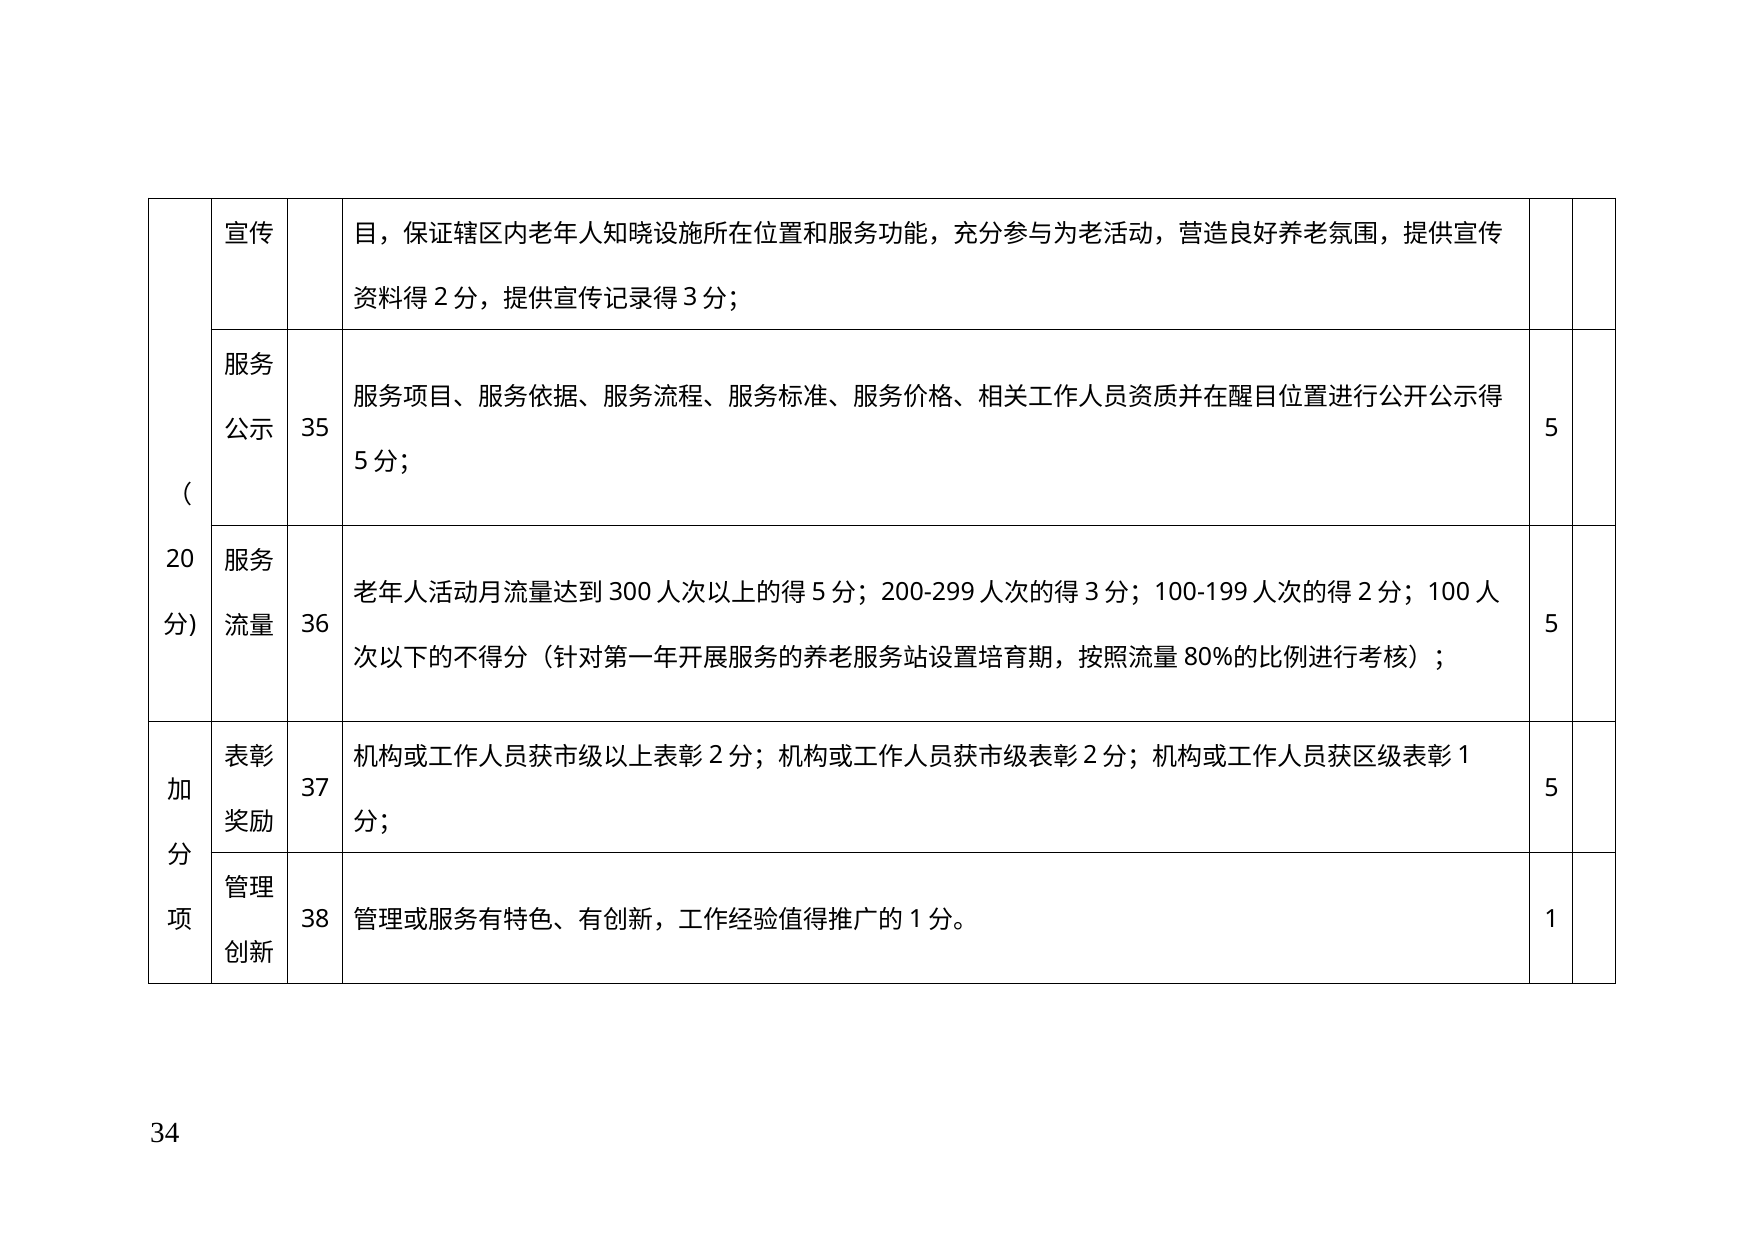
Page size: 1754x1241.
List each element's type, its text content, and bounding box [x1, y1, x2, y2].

table_cell 5 [1530, 526, 1572, 721]
table_cell 服务公示 [212, 330, 287, 525]
table_cell [1573, 722, 1615, 852]
table_cell 1 [1530, 853, 1572, 983]
table_cell [1573, 526, 1615, 721]
table_cell 服务流量 [212, 526, 287, 721]
table_cell 34 [288, 199, 342, 329]
table_cell 35 [288, 330, 342, 525]
table_cell [1573, 853, 1615, 983]
table_cell 36 [288, 526, 342, 721]
table_cell 机构或工作人员获市级以上表彰2分；机构或工作人员获市级表彰2分；机构或工作人员获区级表彰1分； [343, 722, 1529, 852]
table_cell [1573, 330, 1615, 525]
table_cell 老年人活动月流量达到300人次以上的得5分；200-299人次的得3分；100-199人次的得2分；100人次以下的不得分（针对第一年开展服务的养老服务站设置培育期，按照流量80%的比例进行考核）； [343, 526, 1529, 721]
table_cell 38 [288, 853, 342, 983]
table_cell 管理或服务有特色、有创新，工作经验值得推广的1分。 [343, 853, 1529, 983]
table_cell 管理 创新 [212, 853, 287, 983]
table_cell 5 [1530, 199, 1572, 329]
table_cell 5 [1530, 330, 1572, 525]
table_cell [343, 199, 1529, 329]
table_cell 表彰奖励 [212, 722, 287, 852]
table_cell 5 [1530, 722, 1572, 852]
table_cell 服务宣传 [212, 199, 287, 329]
table_cell 37 [288, 722, 342, 852]
table_cell 服务项目、服务依据、服务流程、服务标准、服务价格、相关工作人员资质并在醒目位置进行公开公示得5分； [343, 330, 1529, 525]
table_cell [1573, 199, 1615, 329]
table_cell 加分项 [149, 722, 211, 983]
